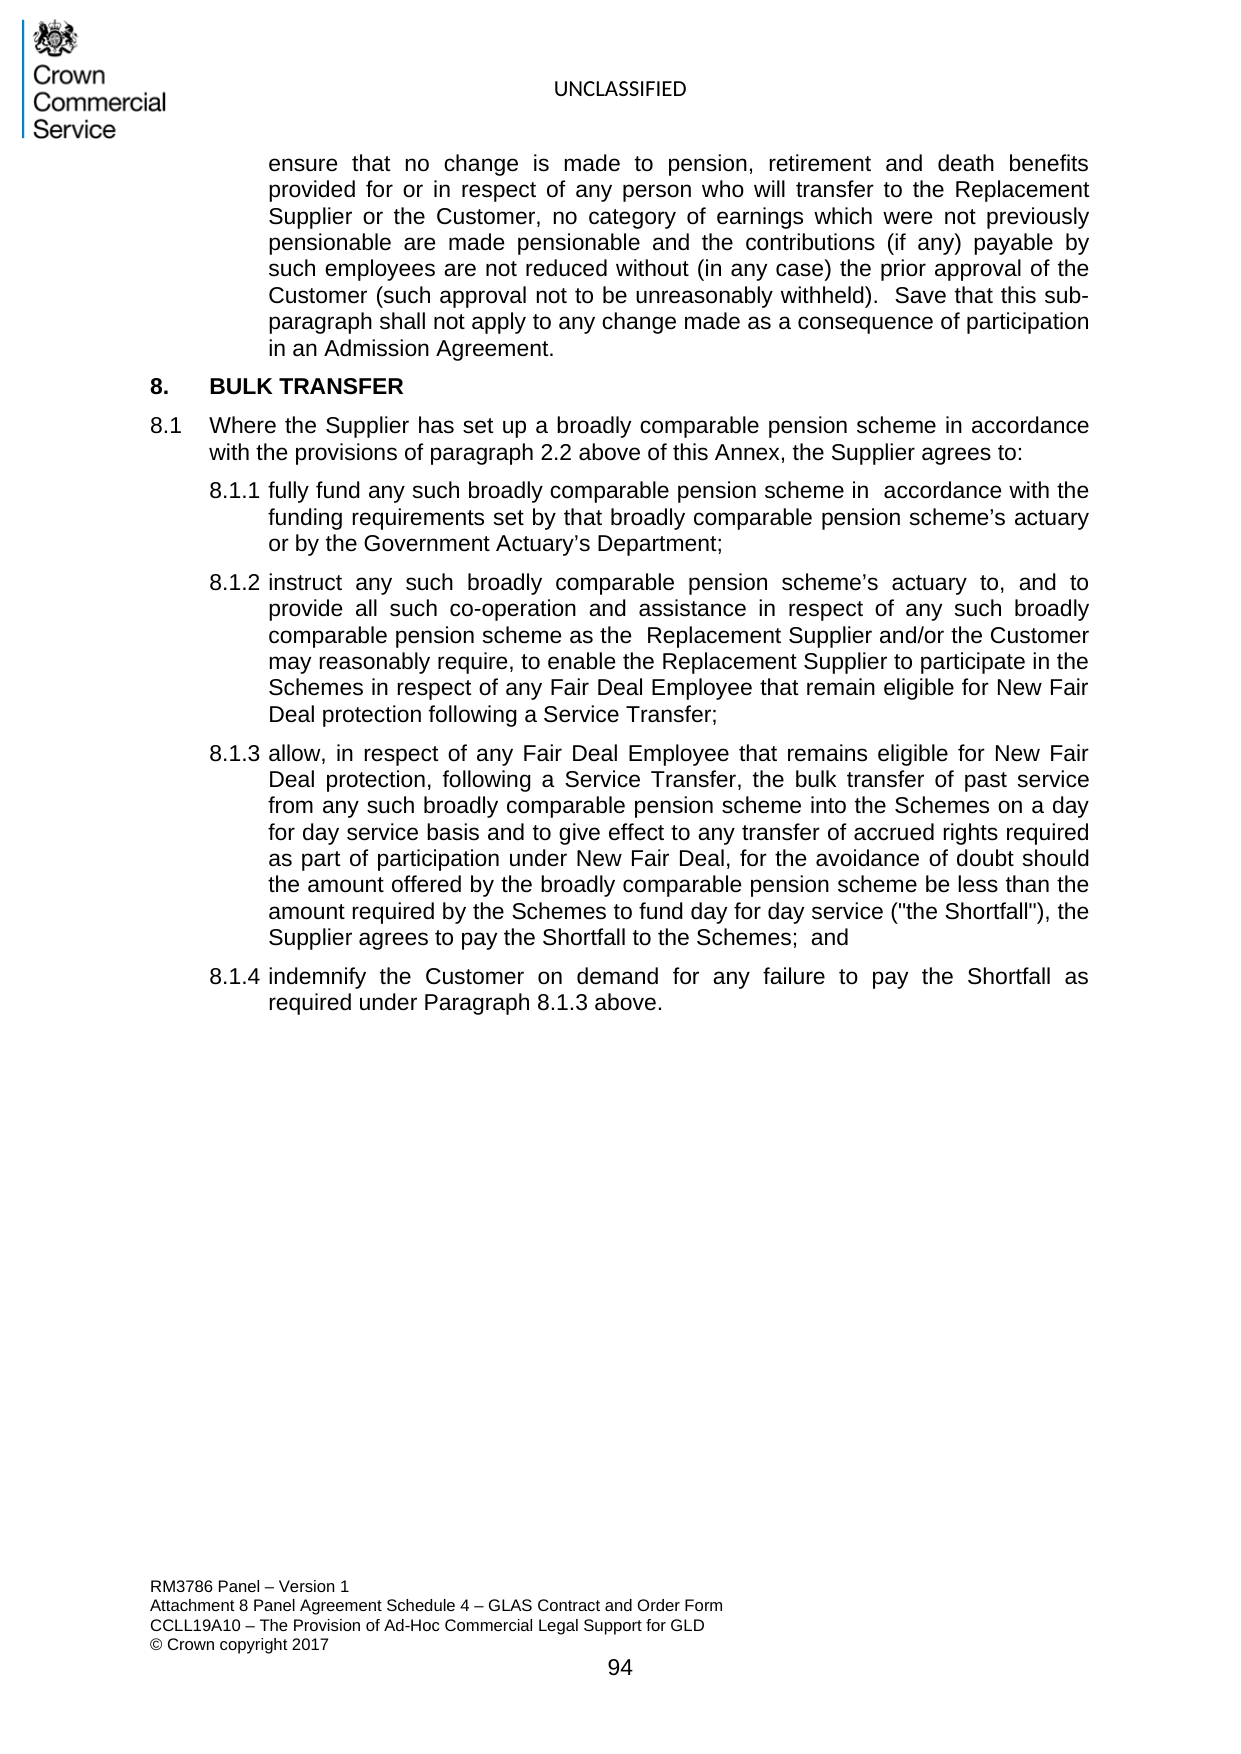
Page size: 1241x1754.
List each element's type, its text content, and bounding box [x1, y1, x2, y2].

text allow, in respect of any Fair Deal Employee that remains eligible for New Fair Deal protection, following a Service Transfer, the bulk transfer of past service from any such broadly comparable pension scheme into the Schemes on a day for day service basis and to give effect to any transfer of accrued rights required as part of participation under New Fair Deal, for the avoidance of doubt should the amount offered by the broadly comparable pension scheme be less than the amount required by the Schemes to fund day for day service ("the Shortfall"), the Supplier agrees to pay the Shortfall to the Schemes; and [209, 739, 1090, 950]
text ensure that no change is made to pension, retirement and death benefits provided for or in respect of any person who will transfer to the Replacement Supplier or the Customer, no category of earnings which were not previously pensionable are made pensionable and the contributions (if any) payable by such employees are not reduced without (in any case) the prior approval of the Customer (such approval not to be unreasonably withheld). Save that this sub-paragraph shall not apply to any change made as a consequence of participation in an Admission Agreement. [268, 150, 1090, 361]
subtitle Bulk Transfer [150, 373, 1090, 400]
text instruct any such broadly comparable pension scheme’s actuary to, and to provide all such co-operation and assistance in respect of any such broadly comparable pension scheme as the Replacement Supplier and/or the Customer may reasonably require, to enable the Replacement Supplier to participate in the Schemes in respect of any Fair Deal Employee that remain eligible for New Fair Deal protection following a Service Transfer; [209, 569, 1090, 727]
text Where the Supplier has set up a broadly comparable pension scheme in accordance with the provisions of paragraph 2.2 above of this Annex, the Supplier agrees to: [150, 412, 1090, 465]
picture [21, 19, 166, 139]
text fully fund any such broadly comparable pension scheme in accordance with the funding requirements set by that broadly comparable pension scheme’s actuary or by the Government Actuary’s Department; [209, 477, 1090, 556]
text indemnify the Customer on demand for any failure to pay the Shortfall as required under Paragraph 8.1.3 above. [209, 963, 1090, 1016]
